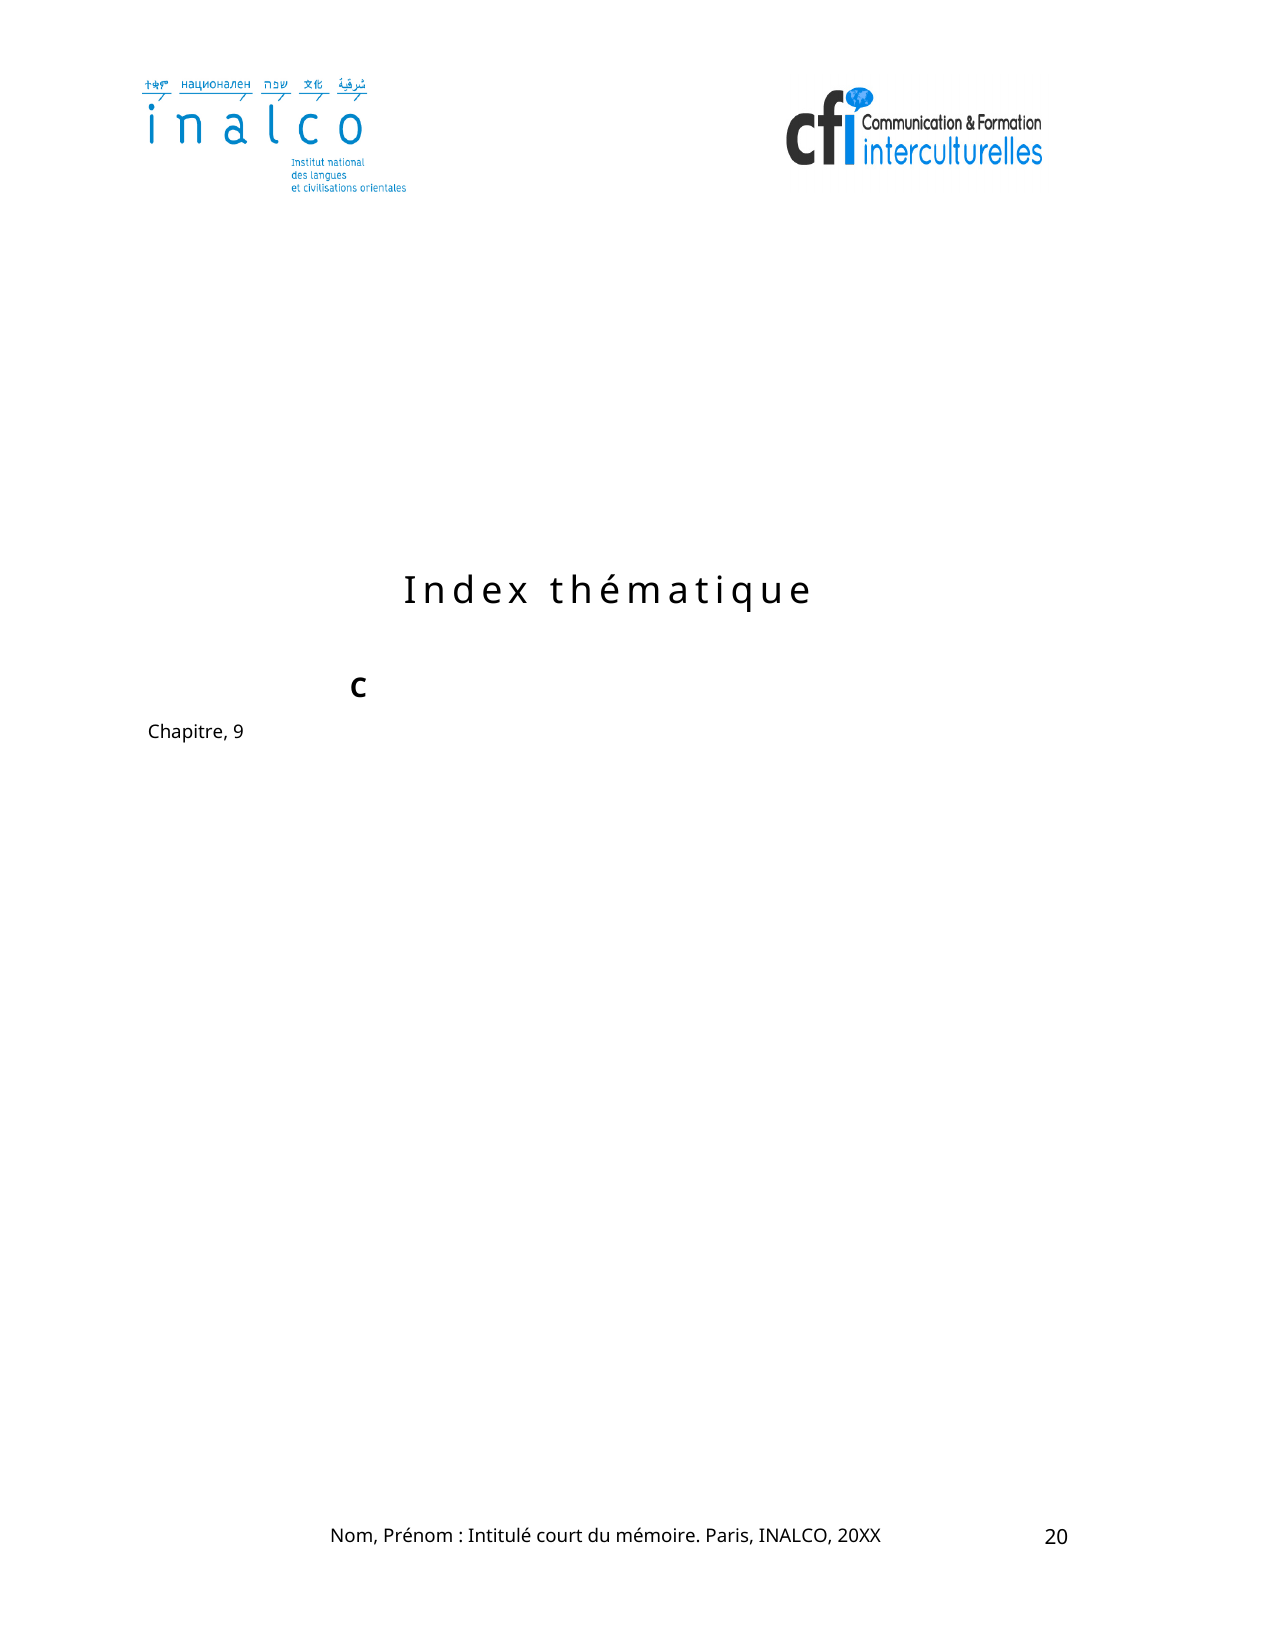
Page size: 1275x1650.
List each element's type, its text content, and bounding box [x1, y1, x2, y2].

picture [142, 75, 408, 194]
picture [782, 74, 1049, 193]
text Chapitre, 9 [148, 718, 569, 743]
subtitle C [148, 668, 569, 705]
subtitle Index thématique [148, 521, 1066, 612]
